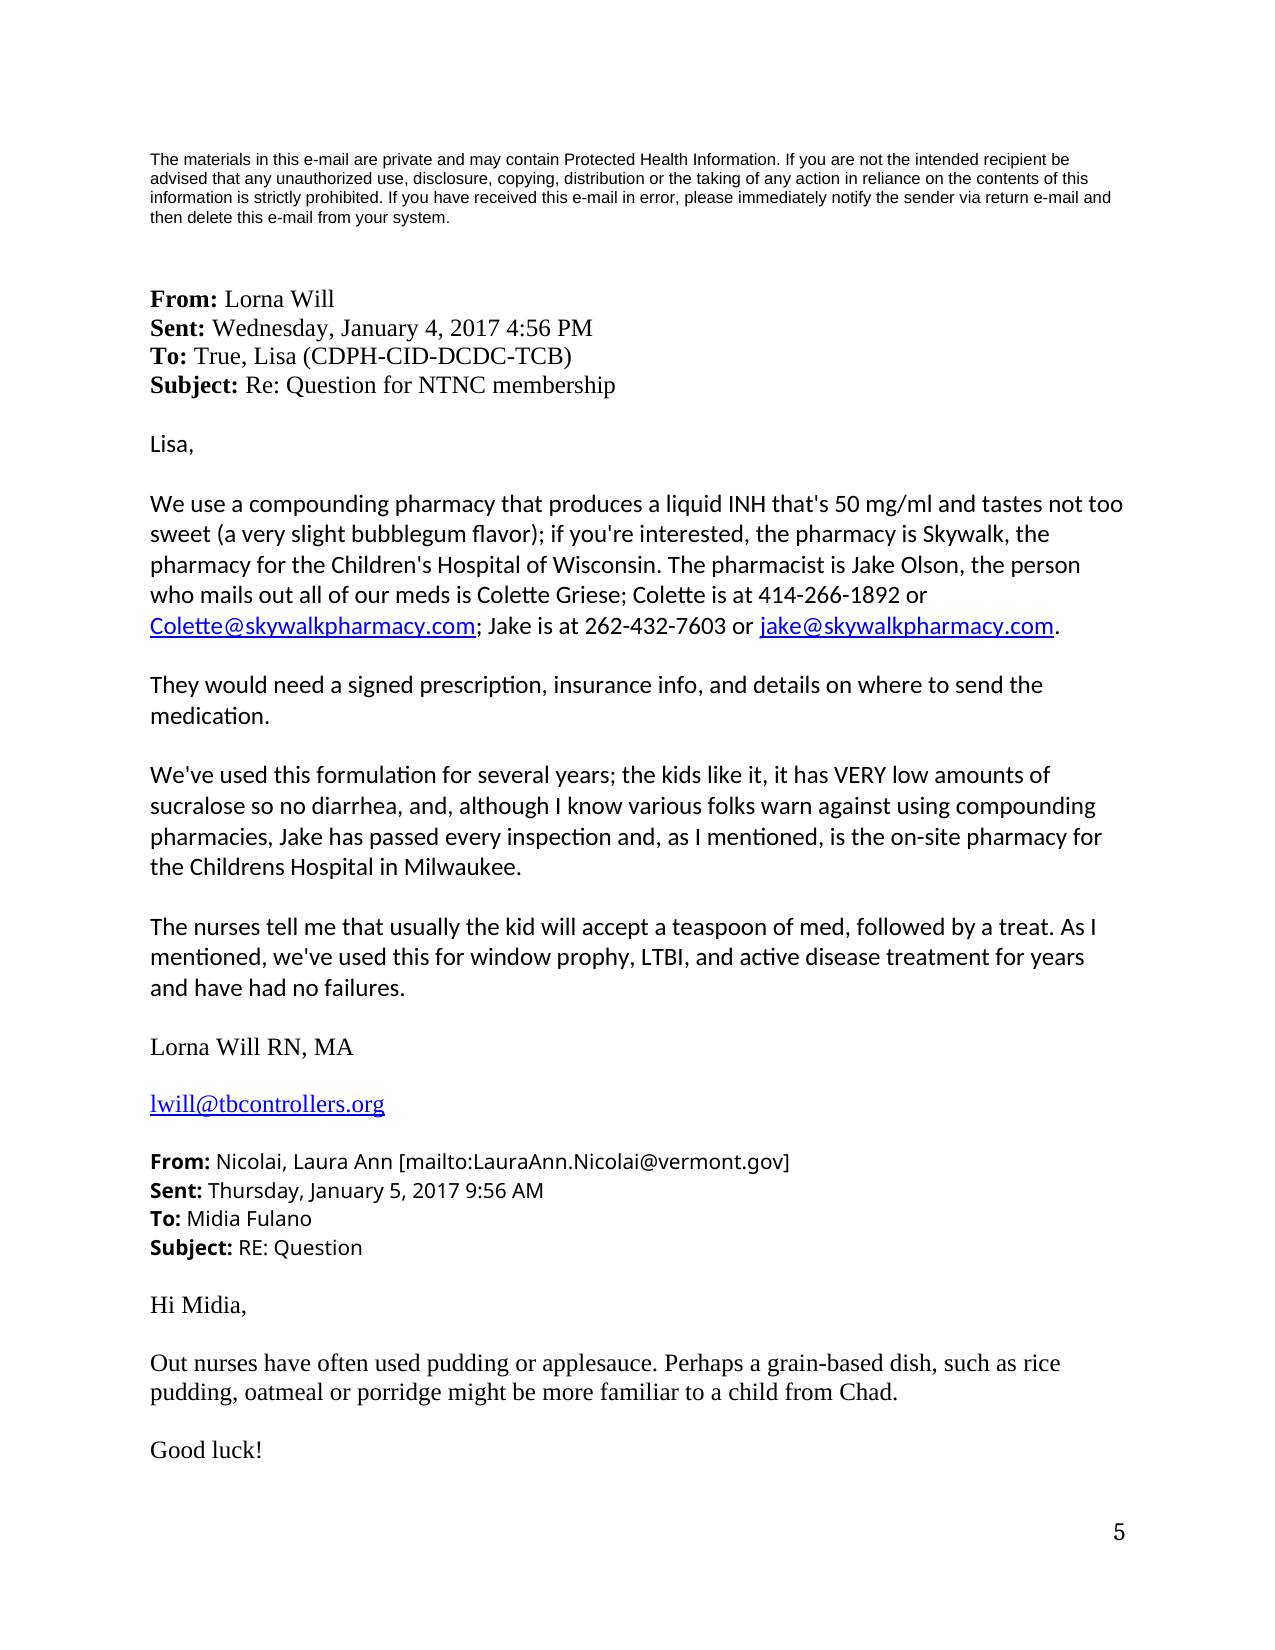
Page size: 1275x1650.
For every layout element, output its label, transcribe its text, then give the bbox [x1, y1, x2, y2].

text Lorna Will RN, MA [150, 1032, 1125, 1060]
text The nurses tell me that usually the kid will accept a teaspoon of med, followed by a treat. As I mentioned, we've used this for window prophy, LTBI, and active disease treatment for years and have had no failures. [150, 911, 1125, 1002]
text The materials in this e-mail are private and may contain Protected Health Information. If you are not the intended recipient be advised that any unauthorized use, disclosure, copying, distribution or the taking of any action in reliance on the contents of this information is strictly prohibited. If you have received this e-mail in error, please immediately notify the sender via return e-mail and then delete this e-mail from your system. [150, 150, 1125, 227]
text lwill@tbcontrollers.org [150, 1089, 1125, 1118]
text Good luck! [150, 1435, 1125, 1464]
text Lisa, [150, 428, 1125, 458]
text They would need a signed prescription, insurance info, and details on where to send the medication. [150, 669, 1125, 731]
text Hi Midia, [150, 1290, 1125, 1319]
text From: Nicolai, Laura Ann [mailto:LauraAnn.Nicolai@vermont.gov] Sent: Thursday, January 5, 2017 9:56 AM To: Midia Fulano Subject: RE: Question [150, 1147, 1125, 1261]
text We've used this formulation for several years; the kids like it, it has VERY low amounts of sucralose so no diarrhea, and, although I know various folks warn against using compounding pharmacies, Jake has passed every inspection and, as I mentioned, is the on-site pharmacy for the Childrens Hospital in Milwaukee. [150, 760, 1125, 882]
text We use a compounding pharmacy that produces a liquid INH that's 50 mg/ml and tastes not too sweet (a very slight bubblegum flavor); if you're interested, the pharmacy is Skywalk, the pharmacy for the Children's Hospital of Wisconsin. The pharmacist is Jake Olson, the person who mails out all of our meds is Colette Griese; Colette is at 414-266-1892 or Colette@skywalkpharmacy.com; Jake is at 262-432-7603 or jake@skywalkpharmacy.com. [150, 488, 1125, 640]
text From: Lorna Will Sent: Wednesday, January 4, 2017 4:56 PM To: True, Lisa (CDPH-CID-DCDC-TCB) Subject: Re: Question for NTNC membership [150, 284, 1125, 399]
text Out nurses have often used pudding or applesauce. Perhaps a grain-based dish, such as rice pudding, oatmeal or porridge might be more familiar to a child from Chad. [150, 1348, 1125, 1406]
